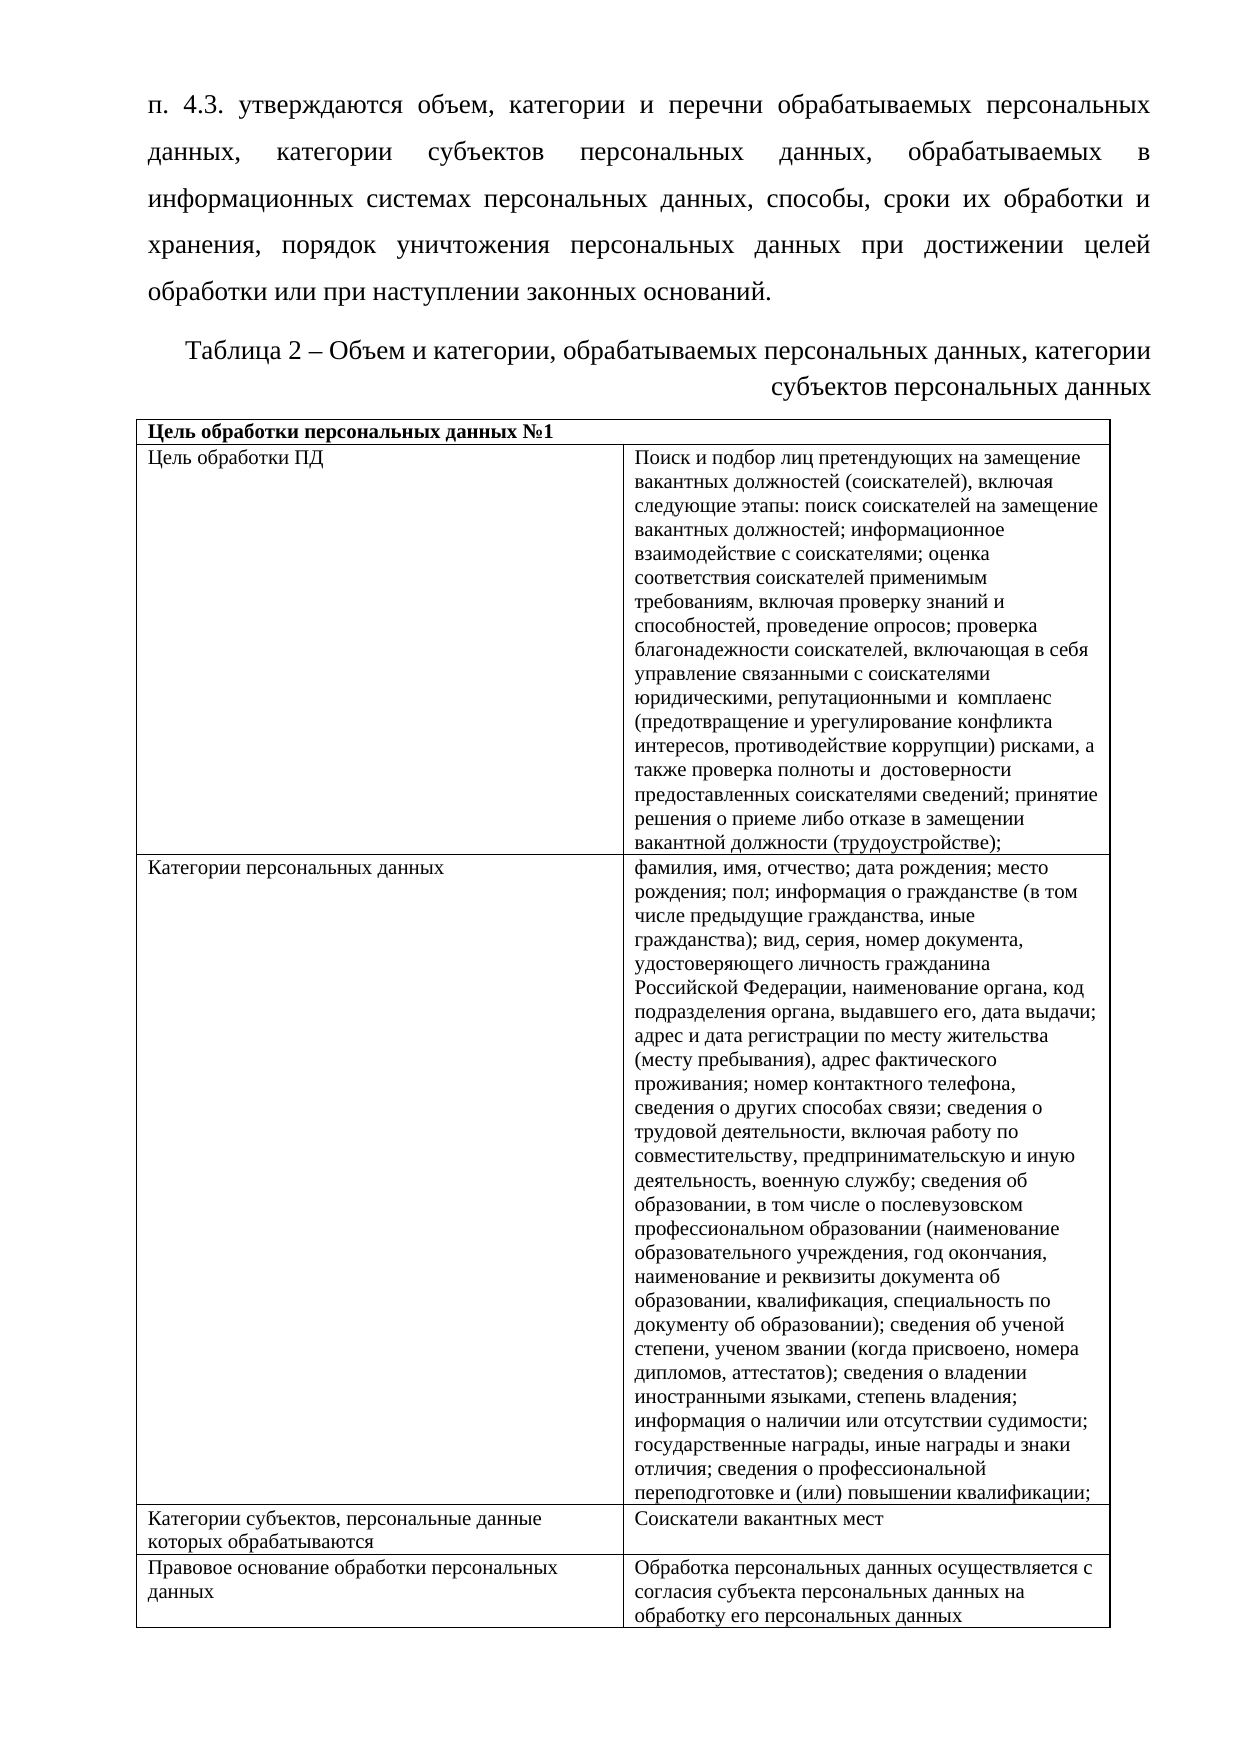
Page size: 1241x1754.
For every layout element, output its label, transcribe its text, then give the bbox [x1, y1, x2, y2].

table_cell Соискатели вакантных мест [624, 1505, 1109, 1553]
table_cell Цель обработки ПД [137, 445, 623, 854]
table_header Цель обработки персональных данных №1 [137, 420, 1109, 443]
text Таблица 2 – Объем и категории, обрабатываемых персональных данных, категории субъектов персональных данных [148, 334, 1152, 401]
table_cell Категории персональных данных [137, 855, 623, 1504]
table_cell Категории субъектов, персональные данные которых обрабатываются [137, 1505, 623, 1553]
table_cell Поиск и подбор лиц претендующих на замещение вакантных должностей (соискателей), включая следующие этапы: поиск соискателей на замещение вакантных должностей; информационное взаимодействие с соискателями; оценка соответствия соискателей применимым требованиям, включая проверку знаний и способностей, проведение опросов; проверка благонадежности соискателей, включающая в себя управление связанными с соискателями юридическими, репутационными и комплаенс (предотвращение и урегулирование конфликта интересов, противодействие коррупции) рисками, а также проверка полноты и достоверности предоставленных соискателями сведений; принятие решения о приеме либо отказе в замещении вакантной должности (трудоустройстве); [624, 445, 1109, 854]
table_cell Правовое основание обработки персональных данных [137, 1555, 623, 1627]
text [148, 89, 1152, 306]
table_cell фамилия, имя, отчество; дата рождения; место рождения; пол; информация о гражданстве (в том числе предыдущие гражданства, иные гражданства); вид, серия, номер документа, удостоверяющего личность гражданина Российской Федерации, наименование органа, код подразделения органа, выдавшего его, дата выдачи; адрес и дата регистрации по месту жительства (месту пребывания), адрес фактического проживания; номер контактного телефона, сведения о других способах связи; сведения о трудовой деятельности, включая работу по совместительству, предпринимательскую и иную деятельность, военную службу; сведения об образовании, в том числе о послевузовском профессиональном образовании (наименование образовательного учреждения, год окончания, наименование и реквизиты документа об образовании, квалификация, специальность по документу об образовании); сведения об ученой степени, ученом звании (когда присвоено, номера дипломов, аттестатов); сведения о владении иностранными языками, степень владения; информация о наличии или отсутствии судимости; государственные награды, иные награды и знаки отличия; сведения о профессиональной переподготовке и (или) повышении квалификации; [624, 855, 1109, 1504]
table_cell Обработка персональных данных осуществляется с согласия субъекта персональных данных на обработку его персональных данных [624, 1555, 1109, 1627]
